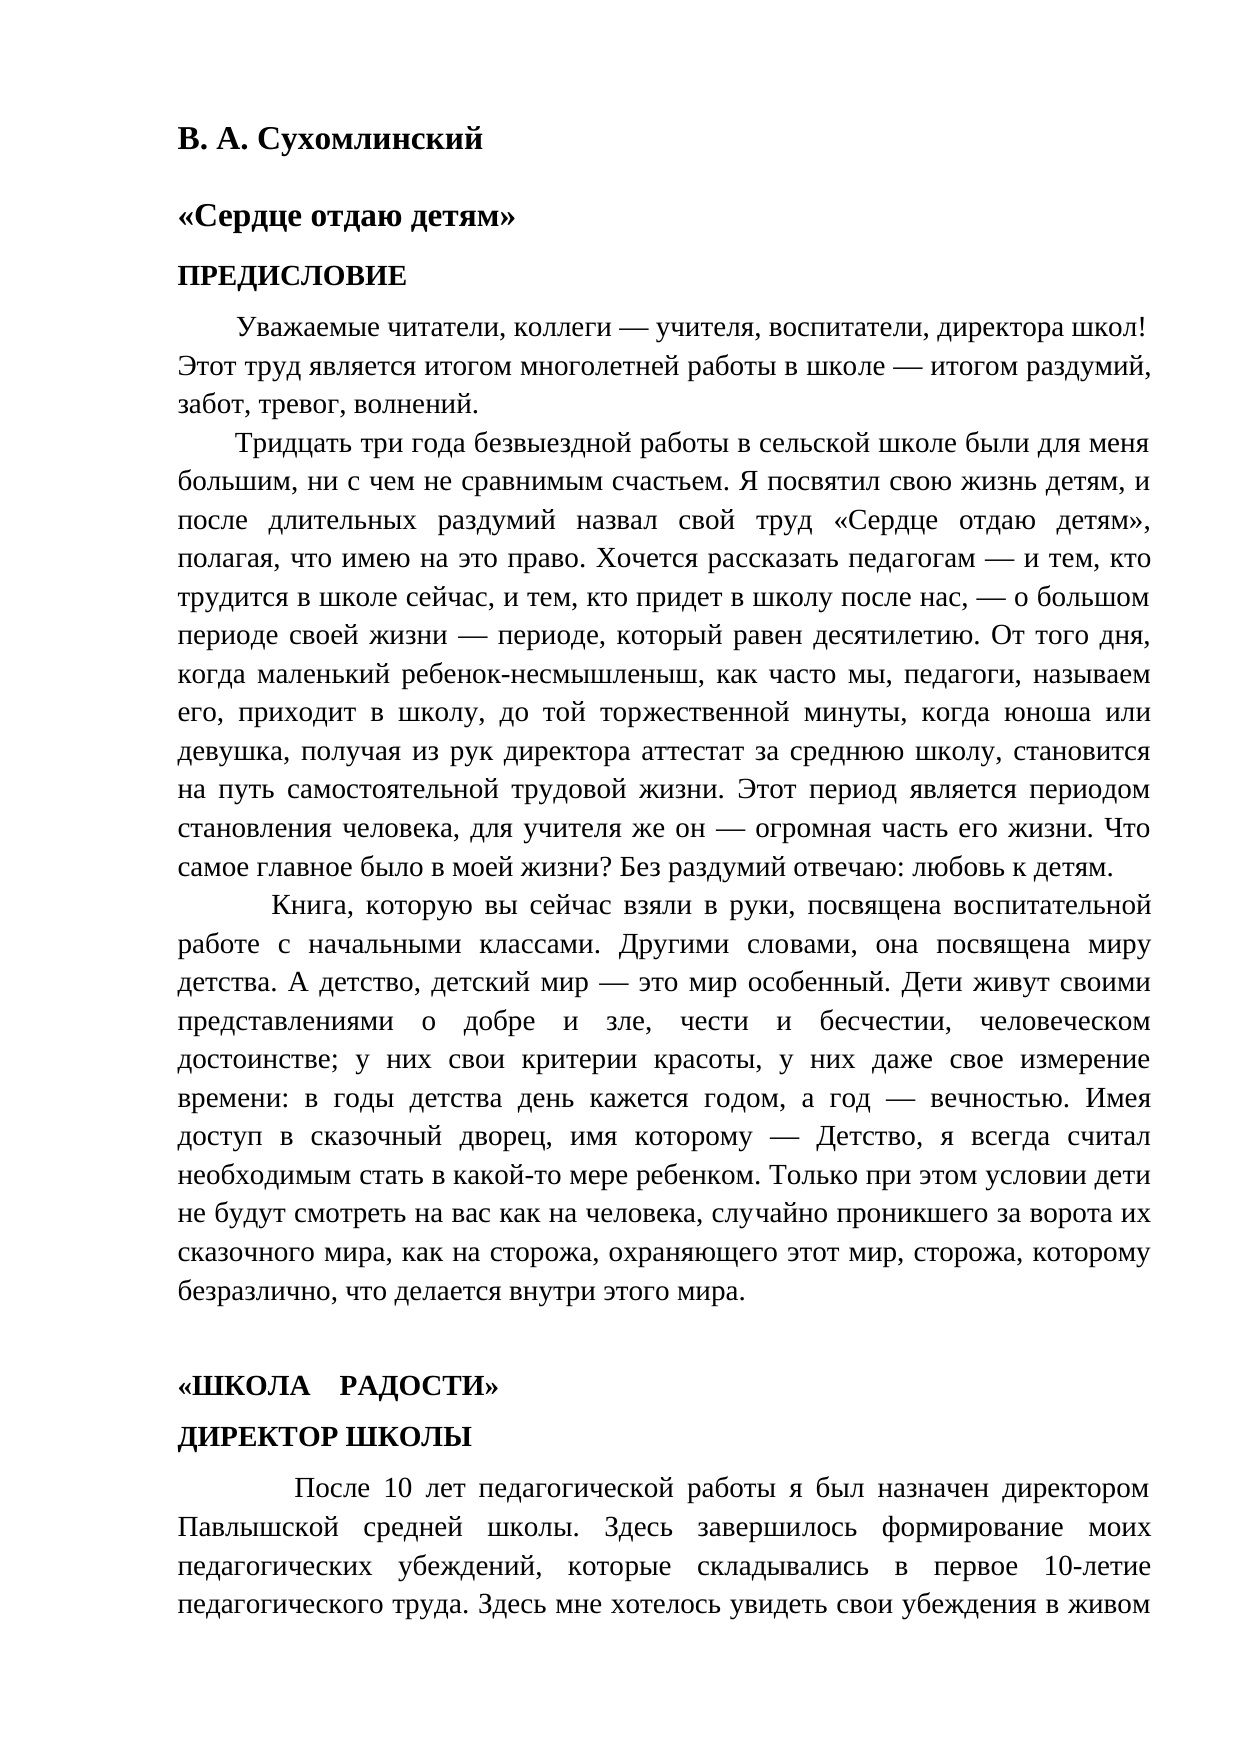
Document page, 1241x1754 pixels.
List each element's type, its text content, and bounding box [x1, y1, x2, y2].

text Этот труд является итогом многолетней работы в школе — итогом раздумий, забот, тревог, волнений. [177, 348, 1152, 420]
text ПРЕДИСЛОВИЕ [177, 258, 1152, 292]
text Книга, которую вы сейчас взяли в руки, посвящена воспитательной работе с начальными классами. Другими словами, она посвящена миру детства. А детство, детский мир — это мир особенный. Дети живут своими представлениями о добре и зле, чести и бесчестии, человеческом достоинстве; у них свои критерии красоты, у них даже свое измерение времени: в годы детства день кажется годом, а год — вечностью. Имея доступ в сказочный дворец, имя которому — Детство, я всегда считал необходимым стать в какой-то мере ребенком. Только при этом условии дети не будут смотреть на вас как на человека, случайно проникшего за ворота их сказочного мира, как на сторожа, охраняющего этот мир, сторожа, которому безразлично, что делается внутри этого мира. [177, 887, 1152, 1306]
text Уважаемые читатели, коллеги — учителя, воспитатели, директора школ! [177, 309, 1152, 343]
text Тридцать три года безвыездной работы в сельской школе были для меня большим, ни с чем не сравнимым счастьем. Я посвятил свою жизнь детям, и после длительных раздумий назвал свой труд «Сердце отдаю детям», полагая, что имею на это право. Хочется рассказать педагогам — и тем, кто трудится в школе сейчас, и тем, кто придет в школу после нас, — о большом периоде своей жизни — периоде, который равен десятилетию. От того дня, когда маленький ребенок-несмышленыш, как часто мы, педагоги, называем его, приходит в школу, до той торжественной минуты, когда юноша или девушка, получая из рук директора аттестат за среднюю школу, становится на путь самостоятельной трудовой жизни. Этот период является периодом становления человека, для учителя же он — огромная часть его жизни. Что самое главное было в моей жизни? Без раздумий отвечаю: любовь к детям. [177, 425, 1152, 882]
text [177, 1471, 1152, 1620]
text В. А. Сухомлинский [177, 118, 1152, 156]
text «ШКОЛА РАДОСТИ» [177, 1368, 1152, 1402]
text «Сердце отдаю детям» [177, 195, 1152, 233]
text ДИРЕКТОР ШКОЛЫ [177, 1419, 1152, 1453]
